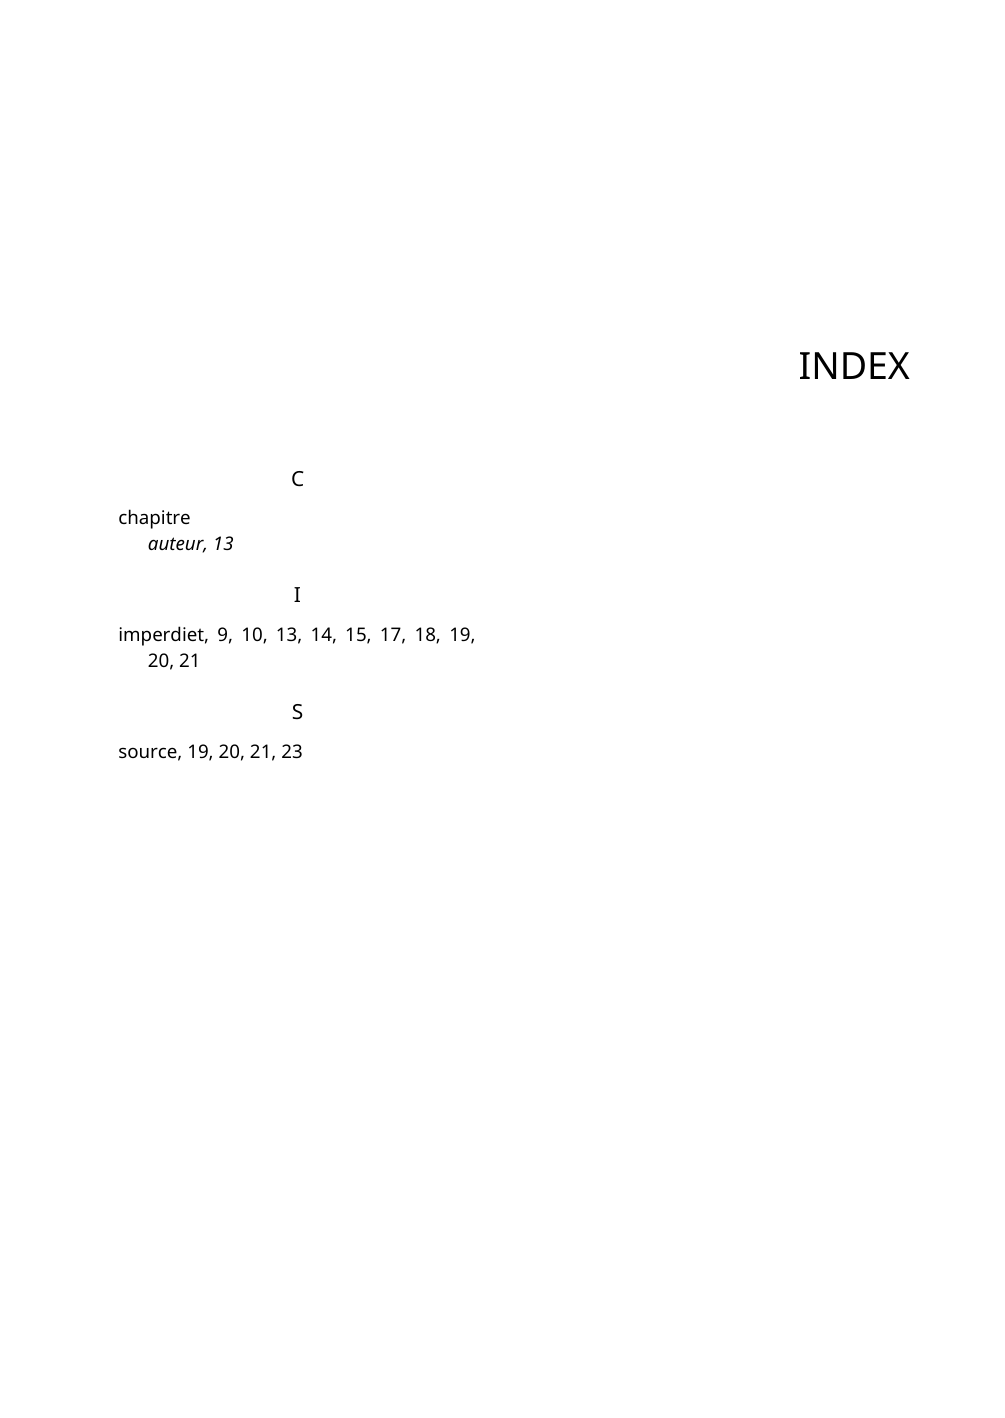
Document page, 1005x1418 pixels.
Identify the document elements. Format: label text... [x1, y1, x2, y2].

subtitle I [118, 581, 476, 609]
text auteur, 13 [148, 530, 476, 556]
subtitle S [118, 698, 476, 726]
subtitle C [118, 464, 476, 492]
text imperdiet, 9, 10, 13, 14, 15, 17, 18, 19, 20, 21 [118, 622, 476, 673]
text chapitre [118, 504, 476, 530]
text Index [118, 340, 909, 391]
text source, 19, 20, 21, 23 [118, 738, 476, 764]
